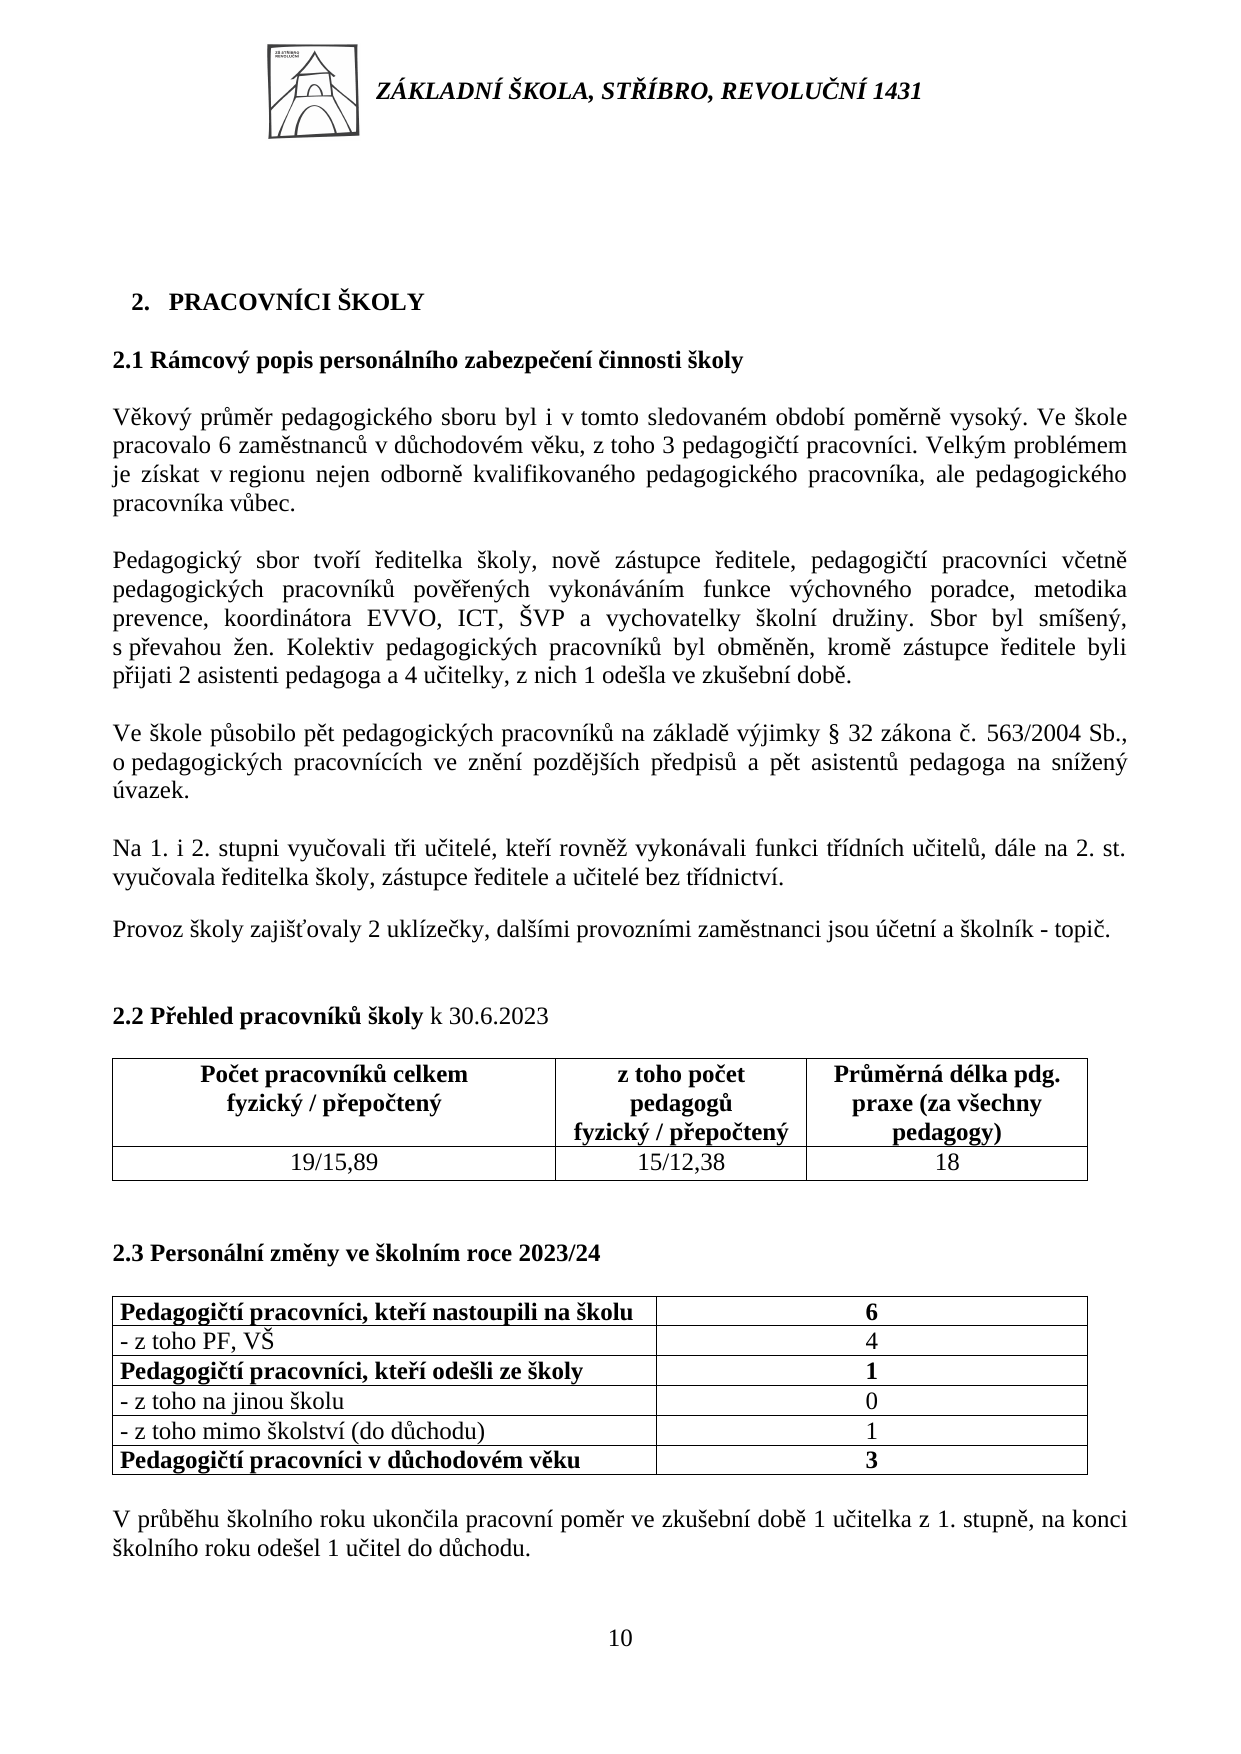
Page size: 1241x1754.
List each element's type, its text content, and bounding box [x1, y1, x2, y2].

table_cell - z toho na jinou školu [113, 1386, 656, 1415]
table_cell 15/12,38 [556, 1147, 806, 1179]
table_cell 4 [657, 1326, 1087, 1355]
text Na 1. i 2. stupni vyučovali tři učitelé, kteří rovněž vykonávali funkci třídních učitelů, dále na 2. st. vyučovala ředitelka školy, zástupce ředitele a učitelé bez třídnictví. [112, 833, 1128, 890]
table_cell 1 [657, 1416, 1087, 1444]
text Provoz školy zajišťovaly 2 uklízečky, dalšími provozními zaměstnanci jsou účetní a školník - topič. [112, 914, 1128, 943]
table_cell 19/15,89 [113, 1147, 555, 1179]
table_header 6 [657, 1297, 1087, 1325]
table_cell Pedagogičtí pracovníci v důchodovém věku [113, 1446, 656, 1474]
list Rámcový popis personálního zabezpečení činnosti školy [112, 345, 1128, 373]
table_cell 1 [657, 1356, 1087, 1385]
table_header Průměrná délka pdg. praxe (za všechny pedagogy) [807, 1059, 1087, 1146]
table_cell 0 [657, 1386, 1087, 1415]
text Pedagogický sbor tvoří ředitelka školy, nově zástupce ředitele, pedagogičtí pracovníci včetně pedagogických pracovníků pověřených vykonáváním funkce výchovného poradce, metodika prevence, koordinátora EVVO, ICT, ŠVP a vychovatelky školní družiny. Sbor byl smíšený, s převahou žen. Kolektiv pedagogických pracovníků byl obměněn, kromě zástupce ředitele byli přijati 2 asistenti pedagoga a 4 učitelky, z nich 1 odešla ve zkušební době. [112, 545, 1128, 689]
table_header z toho počet pedagogů fyzický / přepočtený [556, 1059, 806, 1146]
list Přehled pracovníků školy k 30.6.2023 [112, 1001, 1128, 1029]
table_header Počet pracovníků celkem fyzický / přepočtený [113, 1059, 555, 1146]
table_cell - z toho mimo školství (do důchodu) [113, 1416, 656, 1444]
table_header Pedagogičtí pracovníci, kteří nastoupili na školu [113, 1297, 656, 1325]
text V průběhu školního roku ukončila pracovní poměr ve zkušební době 1 učitelka z 1. stupně, na konci školního roku odešel 1 učitel do důchodu. [112, 1504, 1128, 1562]
text Věkový průměr pedagogického sboru byl i v tomto sledovaném období poměrně vysoký. Ve škole pracovalo 6 zaměstnanců v důchodovém věku, z toho 3 pedagogičtí pracovníci. Velkým problémem je získat v regionu nejen odborně kvalifikovaného pedagogického pracovníka, ale pedagogického pracovníka vůbec. [112, 402, 1128, 517]
text 2.3 Personální změny ve školním roce 2023/24 [112, 1238, 1128, 1267]
text Ve škole působilo pět pedagogických pracovníků na základě výjimky § 32 zákona č. 563/2004 Sb., o pedagogických pracovnících ve znění pozdějších předpisů a pět asistentů pedagoga na snížený úvazek. [112, 718, 1128, 804]
picture [265, 43, 361, 141]
table_cell 18 [807, 1147, 1087, 1179]
text PRACOVNÍCI ŠKOLY [131, 287, 1128, 316]
table_cell Pedagogičtí pracovníci, kteří odešli ze školy [113, 1356, 656, 1385]
table_cell - z toho PF, VŠ [113, 1326, 656, 1355]
table_cell 3 [657, 1446, 1087, 1474]
